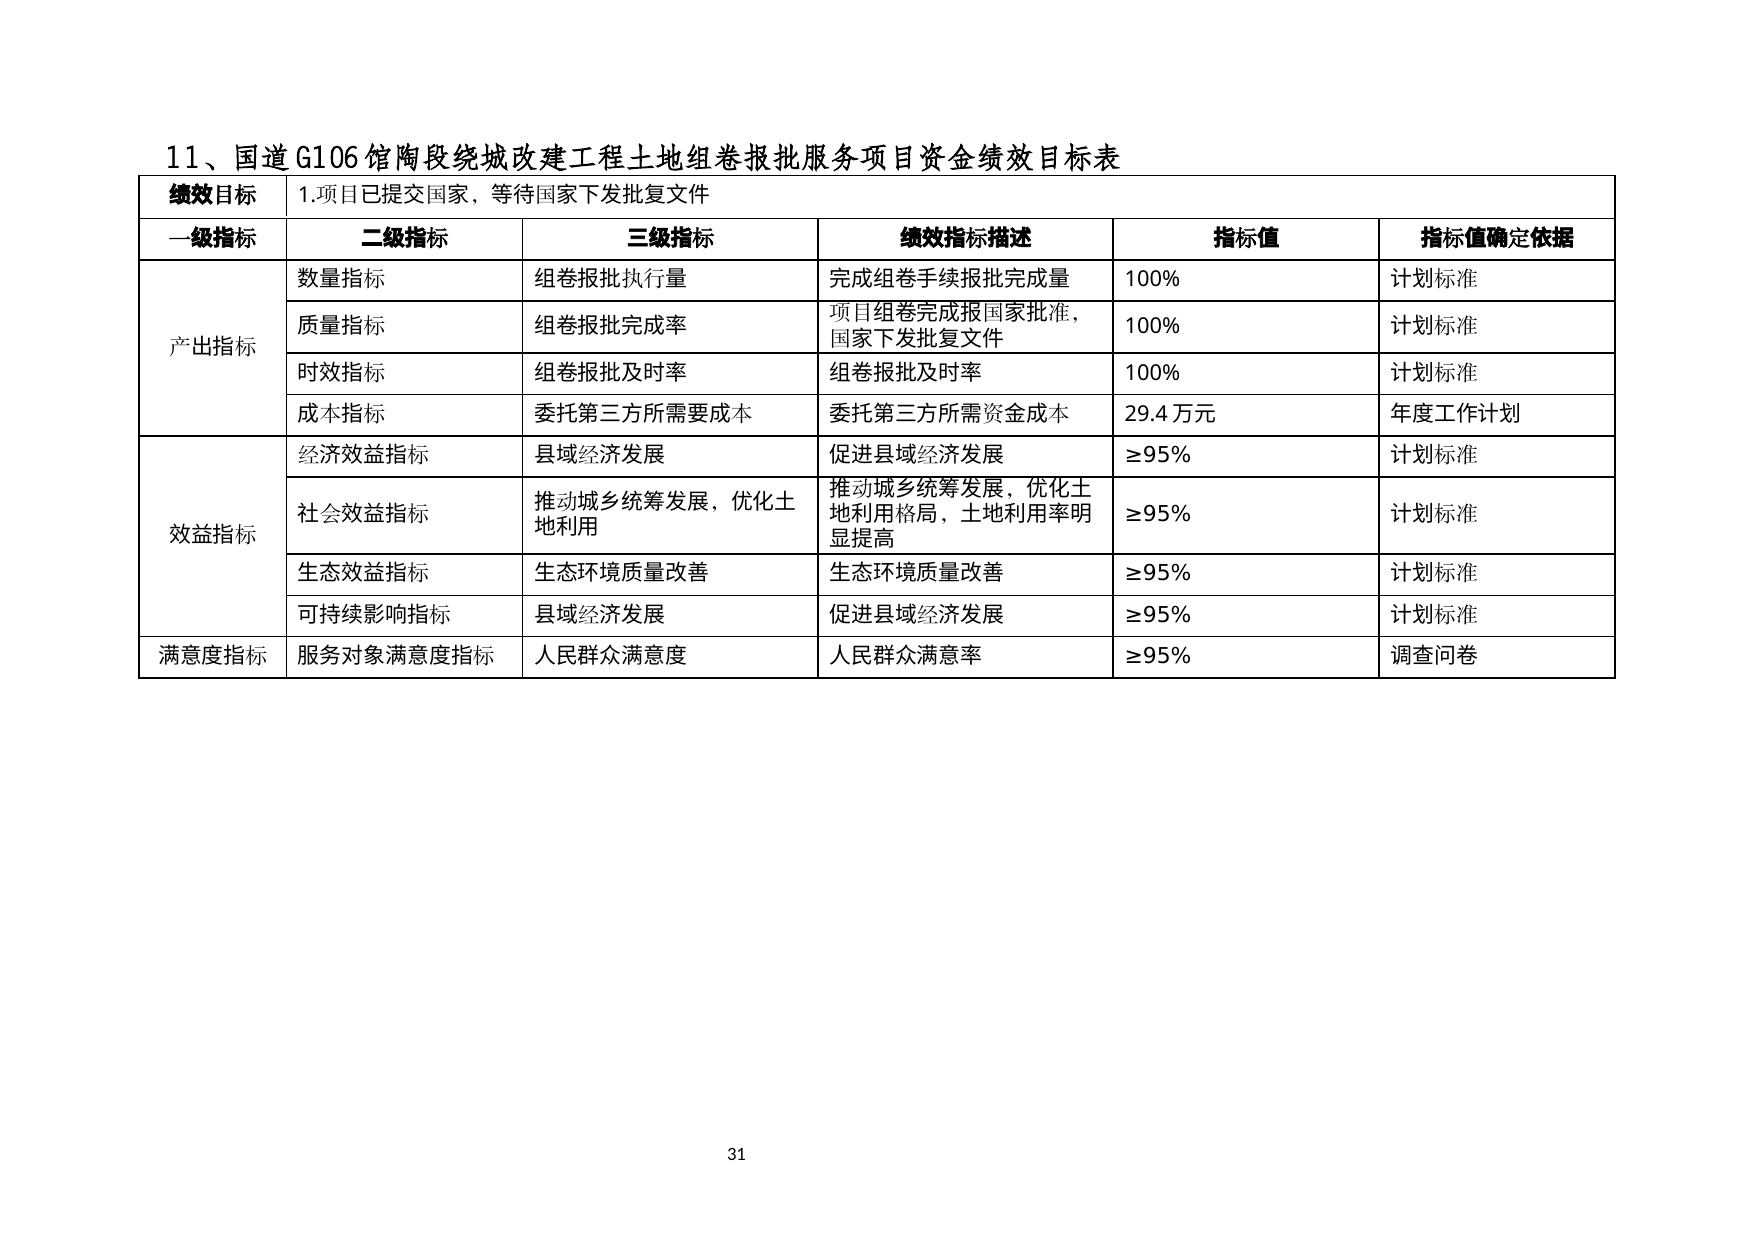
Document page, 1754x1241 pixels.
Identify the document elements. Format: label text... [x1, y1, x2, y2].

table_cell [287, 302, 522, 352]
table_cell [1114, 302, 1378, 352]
table_cell 完成组卷手续报批完成量 [819, 261, 1112, 300]
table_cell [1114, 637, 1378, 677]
table_header 二级指标 [287, 219, 522, 259]
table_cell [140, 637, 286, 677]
table_header 1.项目已提交国家，等待国家下发批复文件 [287, 176, 1614, 216]
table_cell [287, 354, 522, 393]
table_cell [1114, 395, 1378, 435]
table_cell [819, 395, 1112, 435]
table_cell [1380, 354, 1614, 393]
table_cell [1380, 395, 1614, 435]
table_header 指标值 [1114, 219, 1378, 259]
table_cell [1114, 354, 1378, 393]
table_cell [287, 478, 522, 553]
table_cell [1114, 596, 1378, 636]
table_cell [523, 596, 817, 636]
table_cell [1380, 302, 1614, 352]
table_cell 产出指标 [140, 261, 286, 435]
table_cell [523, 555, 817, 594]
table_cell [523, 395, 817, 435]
text 11、国道G106馆陶段绕城改建工程土地组卷报批服务项目资金绩效目标表 [106, 142, 1648, 174]
table_header 一级指标 [140, 219, 286, 259]
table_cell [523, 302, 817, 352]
table_cell 数量指标 [287, 261, 522, 300]
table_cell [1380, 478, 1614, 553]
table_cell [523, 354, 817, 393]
table_header 绩效指标描述 [819, 219, 1112, 259]
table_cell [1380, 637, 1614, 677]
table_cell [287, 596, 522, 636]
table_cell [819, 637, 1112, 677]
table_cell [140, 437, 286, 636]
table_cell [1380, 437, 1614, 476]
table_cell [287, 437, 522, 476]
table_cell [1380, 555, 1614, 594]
table_header 三级指标 [523, 219, 817, 259]
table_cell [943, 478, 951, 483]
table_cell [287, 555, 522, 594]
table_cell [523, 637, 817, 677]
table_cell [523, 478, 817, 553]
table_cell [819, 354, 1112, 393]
table_header 指标值确定依据 [1380, 219, 1614, 259]
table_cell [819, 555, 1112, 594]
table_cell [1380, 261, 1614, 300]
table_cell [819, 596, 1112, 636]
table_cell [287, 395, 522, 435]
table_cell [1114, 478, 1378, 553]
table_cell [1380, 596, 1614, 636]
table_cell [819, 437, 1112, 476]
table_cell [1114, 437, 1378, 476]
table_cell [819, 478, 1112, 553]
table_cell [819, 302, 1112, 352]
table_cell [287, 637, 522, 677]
table_cell 组卷报批执行量 [523, 261, 817, 300]
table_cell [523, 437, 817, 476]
table_cell 100% [1114, 261, 1378, 300]
table_header 绩效目标 [140, 176, 286, 216]
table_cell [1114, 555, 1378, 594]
